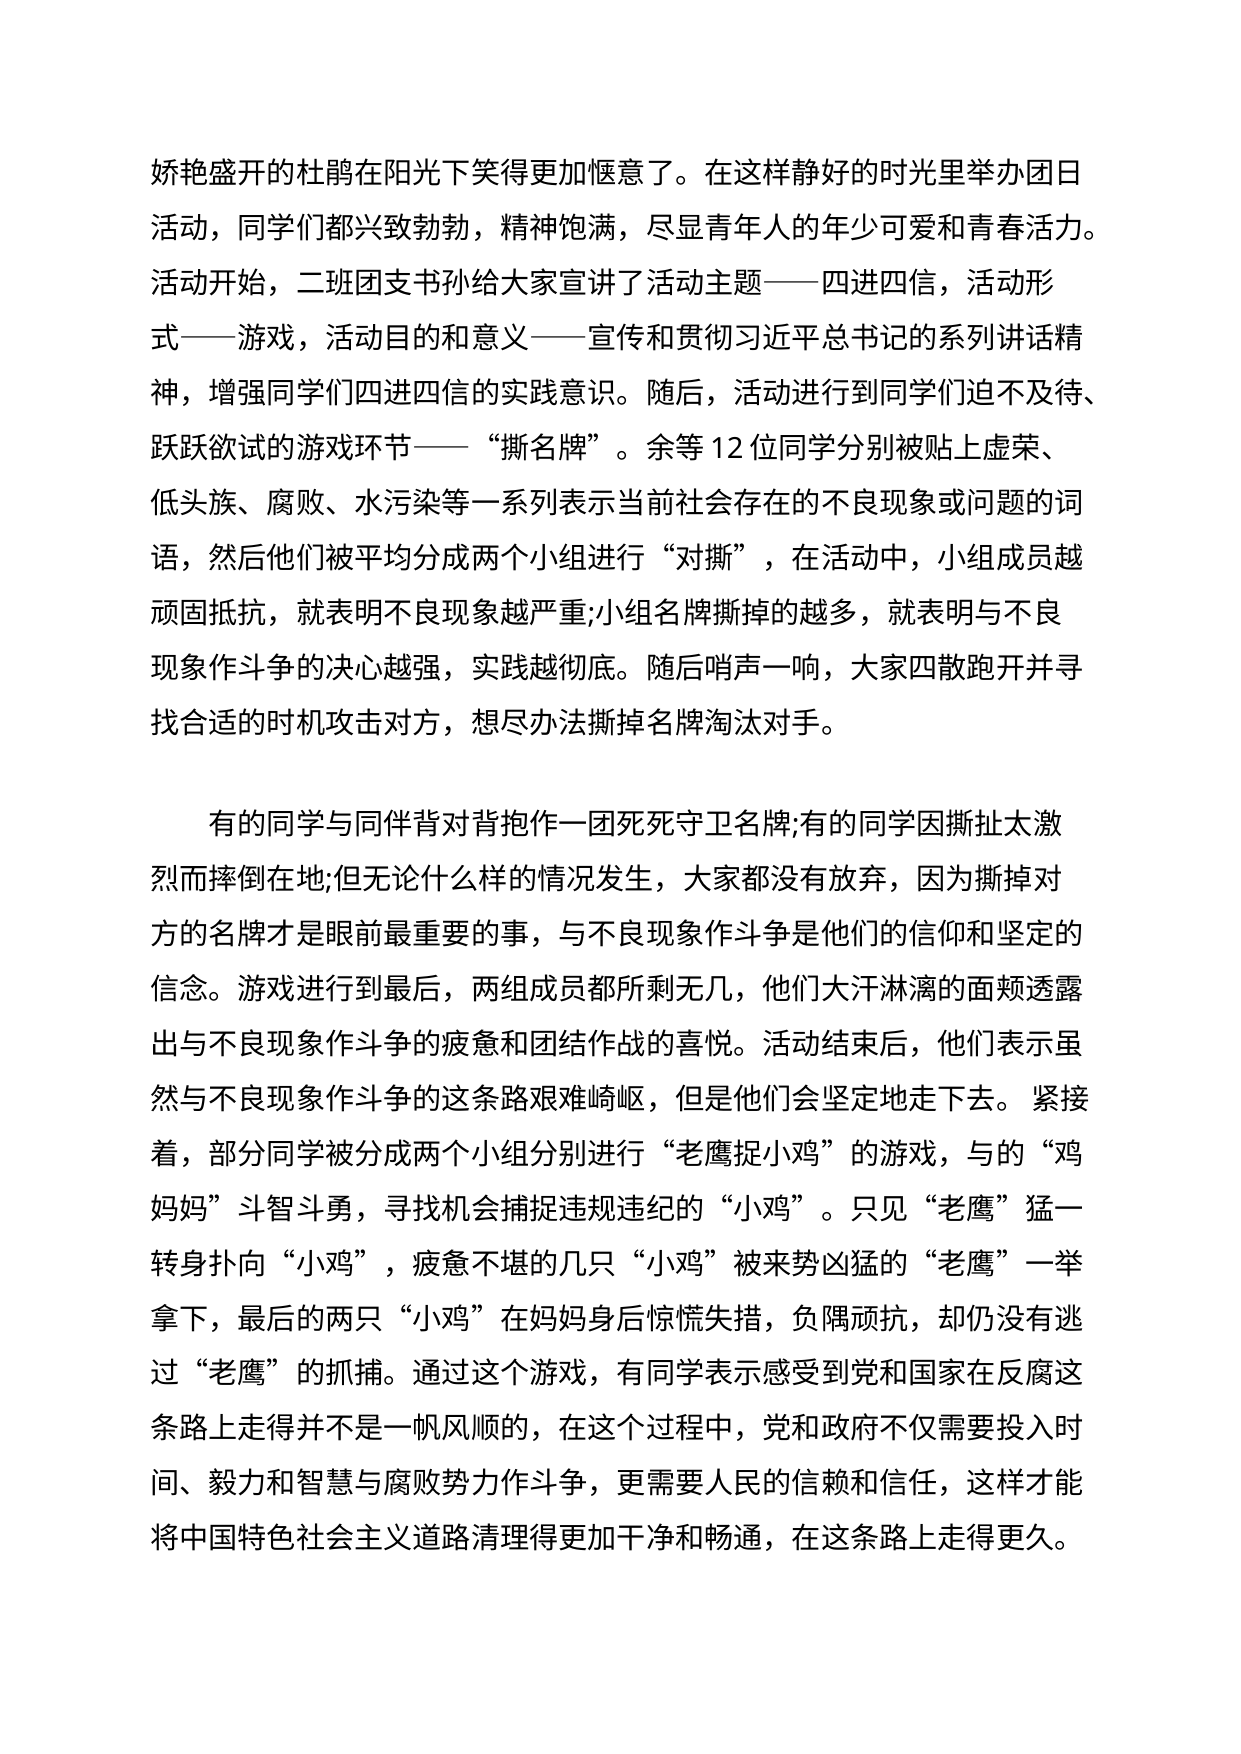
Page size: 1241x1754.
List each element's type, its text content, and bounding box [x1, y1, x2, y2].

text 有的同学与同伴背对背抱作一团死死守卫名牌;有的同学因撕扯太激烈而摔倒在地;但无论什么样的情况发生，大家都没有放弃，因为撕掉对方的名牌才是眼前最重要的事，与不良现象作斗争是他们的信仰和坚定的信念。游戏进行到最后，两组成员都所剩无几，他们大汗淋漓的面颊透露出与不良现象作斗争的疲惫和团结作战的喜悦。活动结束后，他们表示虽然与不良现象作斗争的这条路艰难崎岖，但是他们会坚定地走下去。 紧接着，部分同学被分成两个小组分别进行“老鹰捉小鸡”的游戏，与的“鸡妈妈”斗智斗勇，寻找机会捕捉违规违纪的“小鸡”。只见“老鹰”猛一转身扑向“小鸡”，疲惫不堪的几只“小鸡”被来势凶猛的“老鹰”一举拿下，最后的两只“小鸡”在妈妈身后惊慌失措，负隅顽抗，却仍没有逃过“老鹰”的抓捕。通过这个游戏，有同学表示感受到党和国家在反腐这条路上走得并不是一帆风顺的，在这个过程中，党和政府不仅需要投入时间、毅力和智慧与腐败势力作斗争，更需要人民的信赖和信任，这样才能将中国特色社会主义道路清理得更加干净和畅通，在这条路上走得更久。 [150, 801, 1090, 1557]
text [150, 150, 1090, 741]
